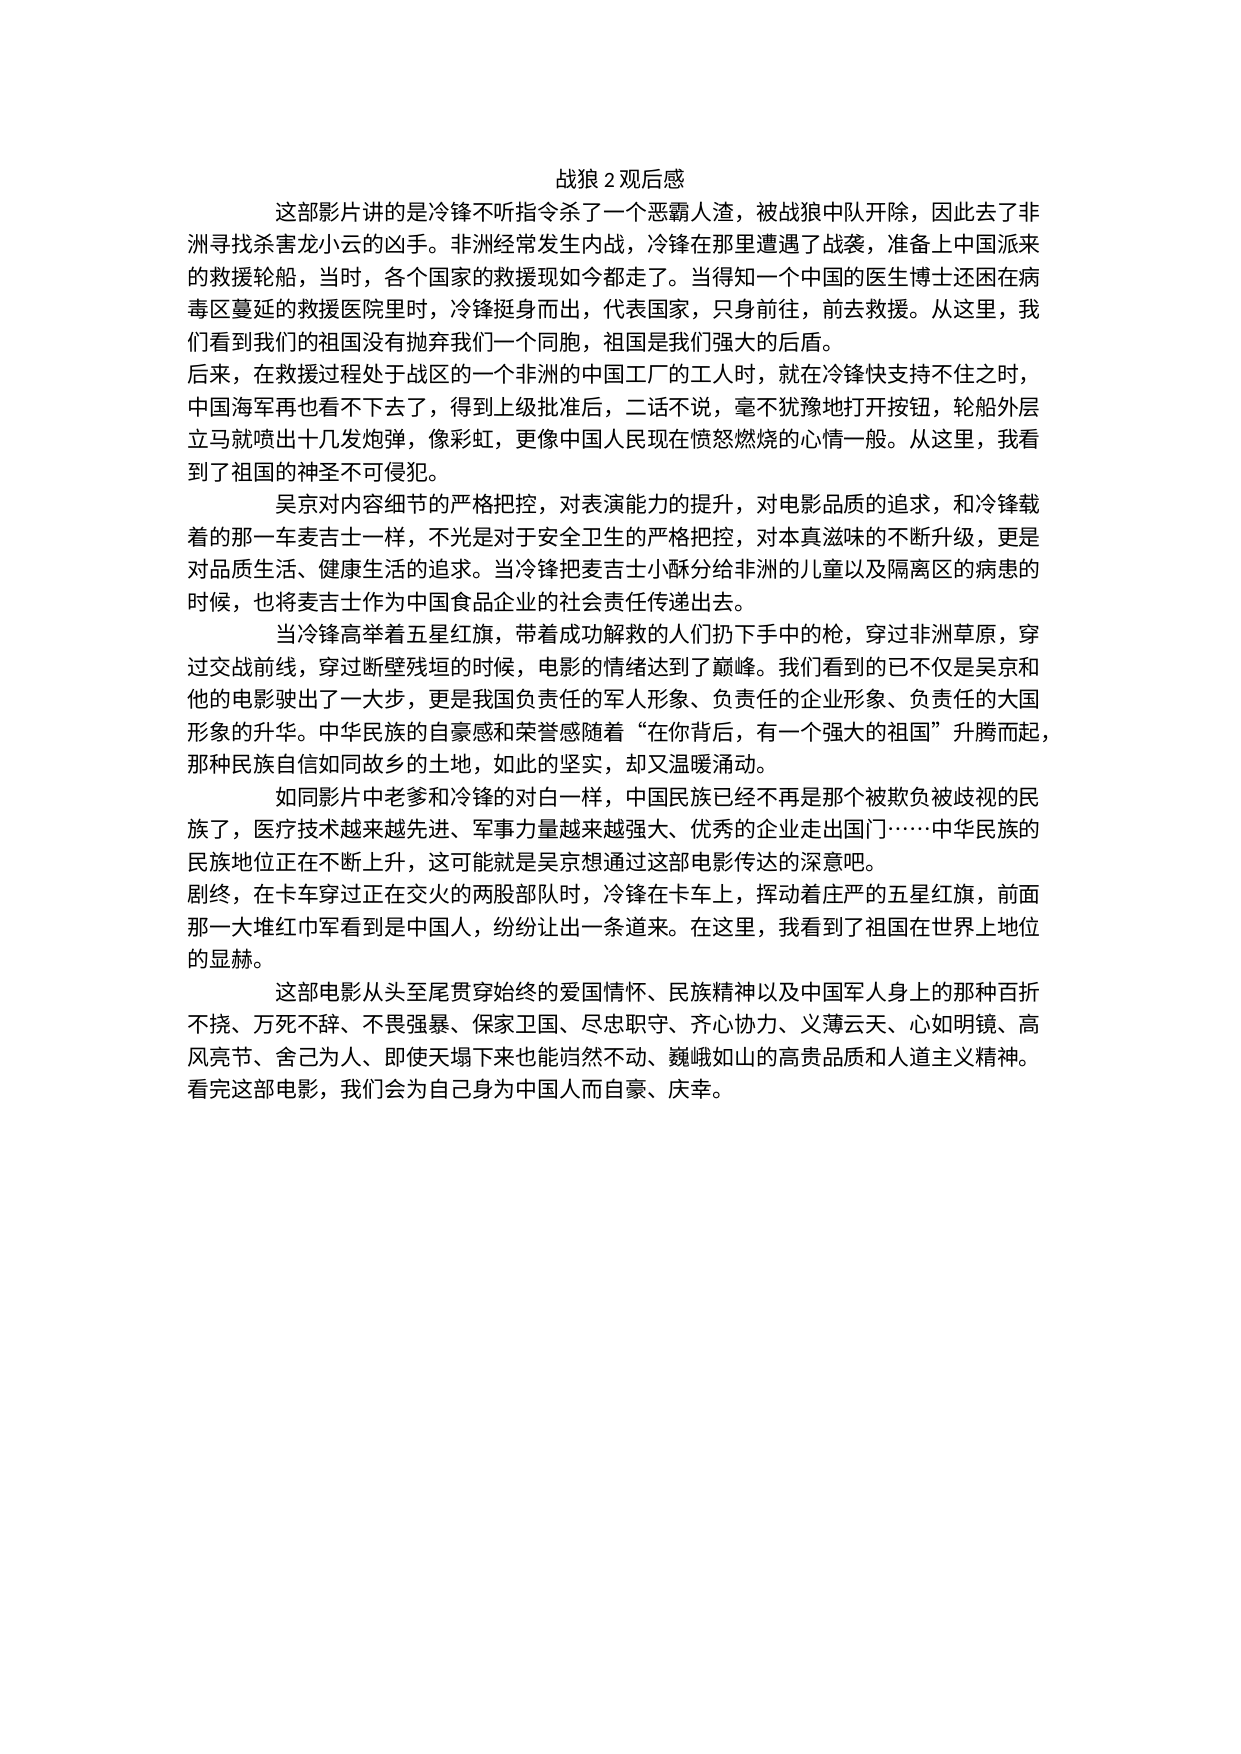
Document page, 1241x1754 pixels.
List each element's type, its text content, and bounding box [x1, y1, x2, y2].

text 战狼2观后感 [187, 162, 1053, 194]
text 吴京对内容细节的严格把控，对表演能力的提升，对电影品质的追求，和冷锋载着的那一车麦吉士一样，不光是对于安全卫生的严格把控，对本真滋味的不断升级，更是对品质生活、健康生活的追求。当冷锋把麦吉士小酥分给非洲的儿童以及隔离区的病患的时候，也将麦吉士作为中国食品企业的社会责任传递出去。 [187, 487, 1053, 617]
text 后来，在救援过程处于战区的一个非洲的中国工厂的工人时，就在冷锋快支持不住之时，中国海军再也看不下去了，得到上级批准后，二话不说，毫不犹豫地打开按钮，轮船外层立马就喷出十几发炮弹，像彩虹，更像中国人民现在愤怒燃烧的心情一般。从这里，我看到了祖国的神圣不可侵犯。 [187, 357, 1053, 487]
text 当冷锋高举着五星红旗，带着成功解救的人们扔下手中的枪，穿过非洲草原，穿过交战前线，穿过断壁残垣的时候，电影的情绪达到了巅峰。我们看到的已不仅是吴京和他的电影驶出了一大步，更是我国负责任的军人形象、负责任的企业形象、负责任的大国形象的升华。中华民族的自豪感和荣誉感随着“在你背后，有一个强大的祖国”升腾而起，那种民族自信如同故乡的土地，如此的坚实，却又温暖涌动。 [187, 617, 1053, 779]
text 剧终，在卡车穿过正在交火的两股部队时，冷锋在卡车上，挥动着庄严的五星红旗，前面那一大堆红巾军看到是中国人，纷纷让出一条道来。在这里，我看到了祖国在世界上地位的显赫。 [187, 877, 1053, 974]
text 这部电影从头至尾贯穿始终的爱国情怀、民族精神以及中国军人身上的那种百折不挠、万死不辞、不畏强暴、保家卫国、尽忠职守、齐心协力、义薄云天、心如明镜、高风亮节、舍己为人、即使天塌下来也能岿然不动、巍峨如山的高贵品质和人道主义精神。看完这部电影，我们会为自己身为中国人而自豪、庆幸。 [187, 974, 1053, 1104]
text 这部影片讲的是冷锋不听指令杀了一个恶霸人渣，被战狼中队开除，因此去了非洲寻找杀害龙小云的凶手。非洲经常发生内战，冷锋在那里遭遇了战袭，准备上中国派来的救援轮船，当时，各个国家的救援现如今都走了。当得知一个中国的医生博士还困在病毒区蔓延的救援医院里时，冷锋挺身而出，代表国家，只身前往，前去救援。从这里，我们看到我们的祖国没有抛弃我们一个同胞，祖国是我们强大的后盾。 [187, 194, 1053, 357]
text 如同影片中老爹和冷锋的对白一样，中国民族已经不再是那个被欺负被歧视的民族了，医疗技术越来越先进、军事力量越来越强大、优秀的企业走出国门……中华民族的民族地位正在不断上升，这可能就是吴京想通过这部电影传达的深意吧。 [187, 779, 1053, 877]
